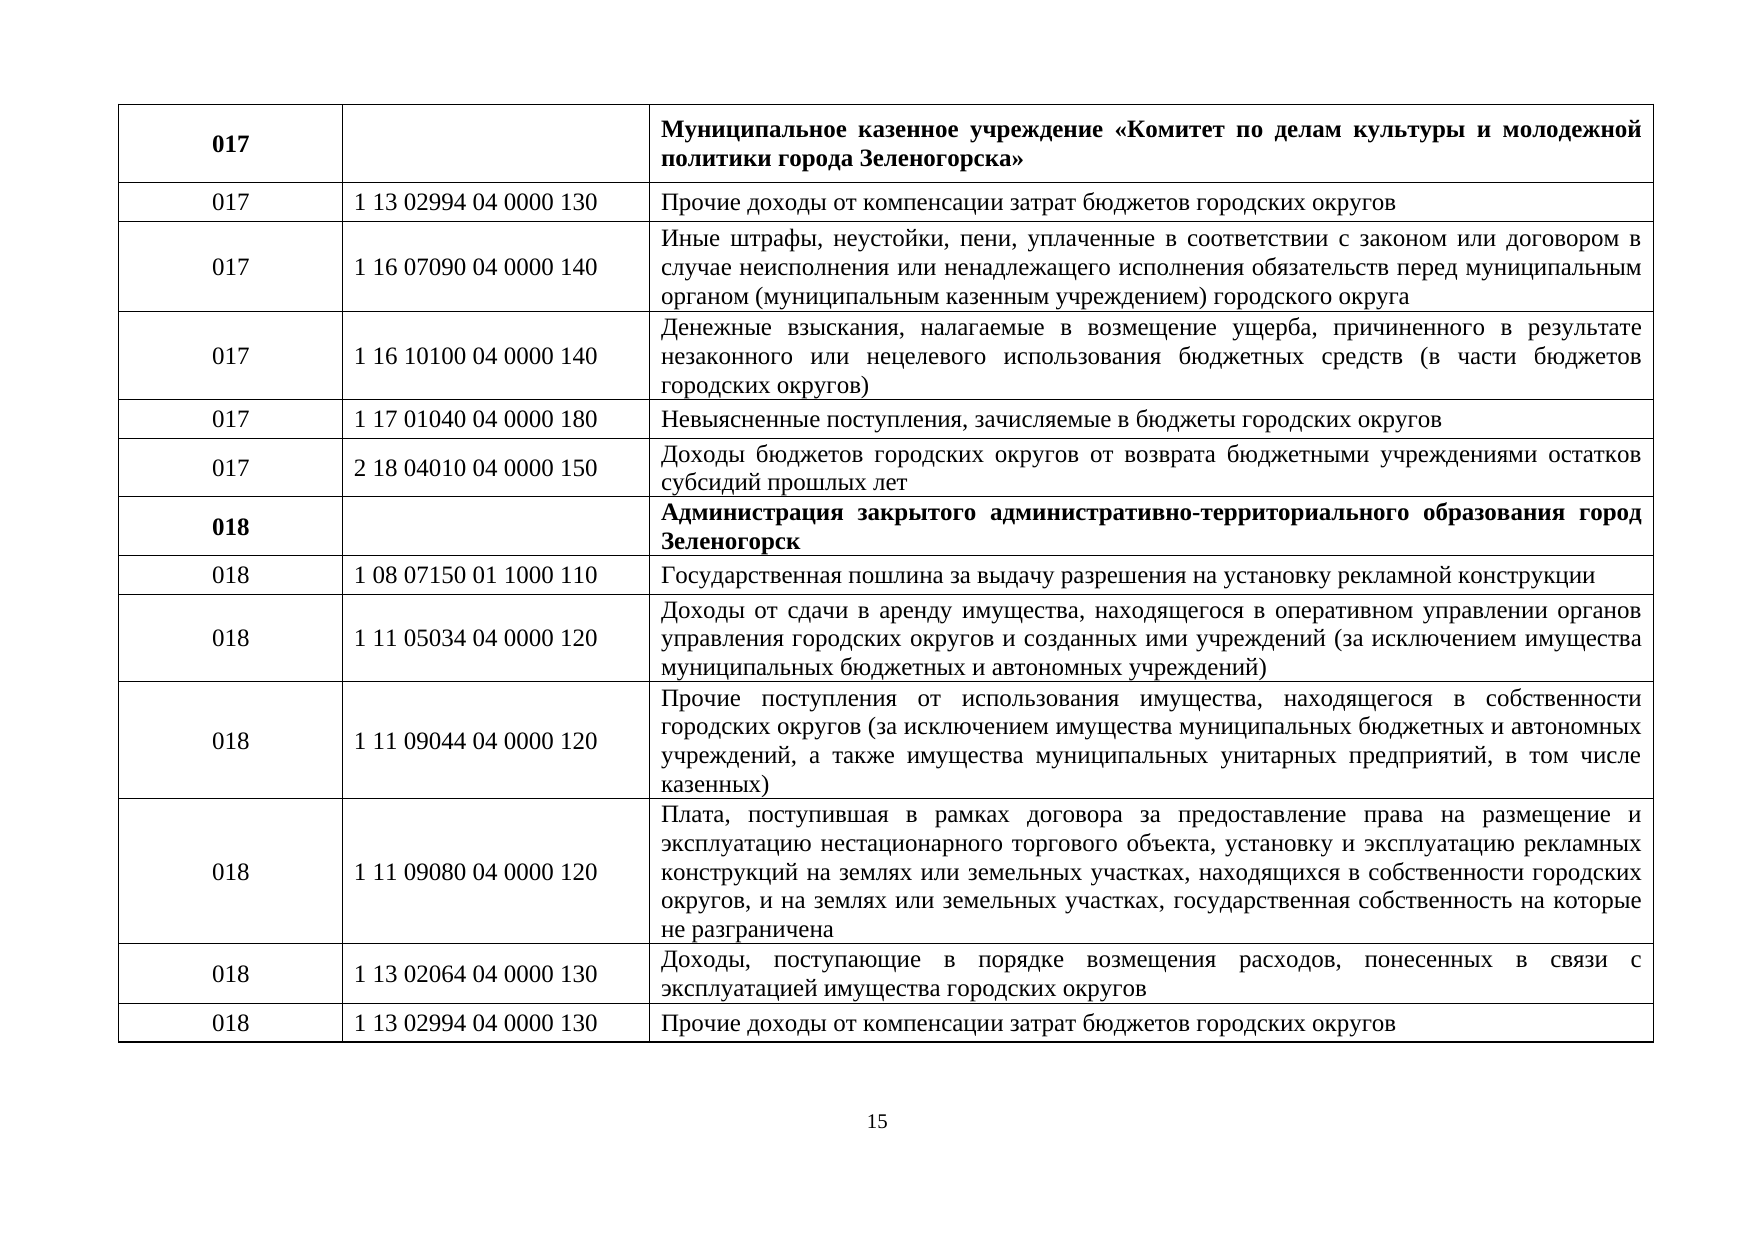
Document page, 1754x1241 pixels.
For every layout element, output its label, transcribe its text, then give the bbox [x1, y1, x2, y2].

table_cell Администрация закрытого административно-территориального образования город Зеленогорск [650, 497, 1653, 555]
table_cell 1 11 09044 04 0000 120 [343, 682, 649, 798]
table_cell 1 17 01040 04 0000 180 [343, 400, 649, 438]
table_cell 1 16 10100 04 0000 140 [343, 312, 649, 398]
table_cell [343, 497, 649, 555]
table_cell 017 [119, 222, 342, 311]
table_cell Доходы, поступающие в порядке возмещения расходов, понесенных в связи с эксплуатацией имущества городских округов [650, 944, 1653, 1002]
table_cell Муниципальное казенное учреждение «Комитет по делам культуры и молодежной политики города Зеленогорска» [650, 105, 1653, 182]
table_cell Прочие поступления от использования имущества, находящегося в собственности городских округов (за исключением имущества муниципальных бюджетных и автономных учреждений, а также имущества муниципальных унитарных предприятий, в том числе казенных) [650, 682, 1653, 798]
table_cell 017 [119, 312, 342, 398]
table_cell Прочие доходы от компенсации затрат бюджетов городских округов [650, 183, 1653, 221]
table_cell Плата, поступившая в рамках договора за предоставление права на размещение и эксплуатацию нестационарного торгового объекта, установку и эксплуатацию рекламных конструкций на землях или земельных участках, находящихся в собственности городских округов, и на землях или земельных участках, государственная собственность на которые не разграничена [650, 799, 1653, 943]
table_cell 018 [119, 682, 342, 798]
table_cell Доходы бюджетов городских округов от возврата бюджетными учреждениями остатков субсидий прошлых лет [650, 439, 1653, 496]
table_cell Прочие доходы от компенсации затрат бюджетов городских округов [650, 1004, 1653, 1041]
table_cell Денежные взыскания, налагаемые в возмещение ущерба, причиненного в результате незаконного или нецелевого использования бюджетных средств (в части бюджетов городских округов) [650, 312, 1653, 398]
table_cell 018 [119, 497, 342, 555]
table_cell 017 [119, 105, 342, 182]
table_cell 1 13 02064 04 0000 130 [343, 944, 649, 1002]
table_cell 1 16 07090 04 0000 140 [343, 222, 649, 311]
table_cell 2 18 04010 04 0000 150 [343, 439, 649, 496]
table_cell Государственная пошлина за выдачу разрешения на установку рекламной конструкции [650, 556, 1653, 594]
table_cell 018 [119, 595, 342, 681]
table_cell 018 [119, 799, 342, 943]
table_cell Невыясненные поступления, зачисляемые в бюджеты городских округов [650, 400, 1653, 438]
table_cell [343, 105, 649, 182]
table_cell 018 [119, 944, 342, 1002]
table_cell Доходы от сдачи в аренду имущества, находящегося в оперативном управлении органов управления городских округов и созданных ими учреждений (за исключением имущества муниципальных бюджетных и автономных учреждений) [650, 595, 1653, 681]
table_cell 1 11 09080 04 0000 120 [343, 799, 649, 943]
table_cell 1 08 07150 01 1000 110 [343, 556, 649, 594]
table_cell 1 13 02994 04 0000 130 [343, 183, 649, 221]
table_cell 1 11 05034 04 0000 120 [343, 595, 649, 681]
table_cell 017 [119, 183, 342, 221]
table_cell 1 13 02994 04 0000 130 [343, 1004, 649, 1041]
table_cell 017 [119, 439, 342, 496]
table_cell 018 [119, 556, 342, 594]
table_cell 017 [119, 400, 342, 438]
table_cell 018 [119, 1004, 342, 1041]
